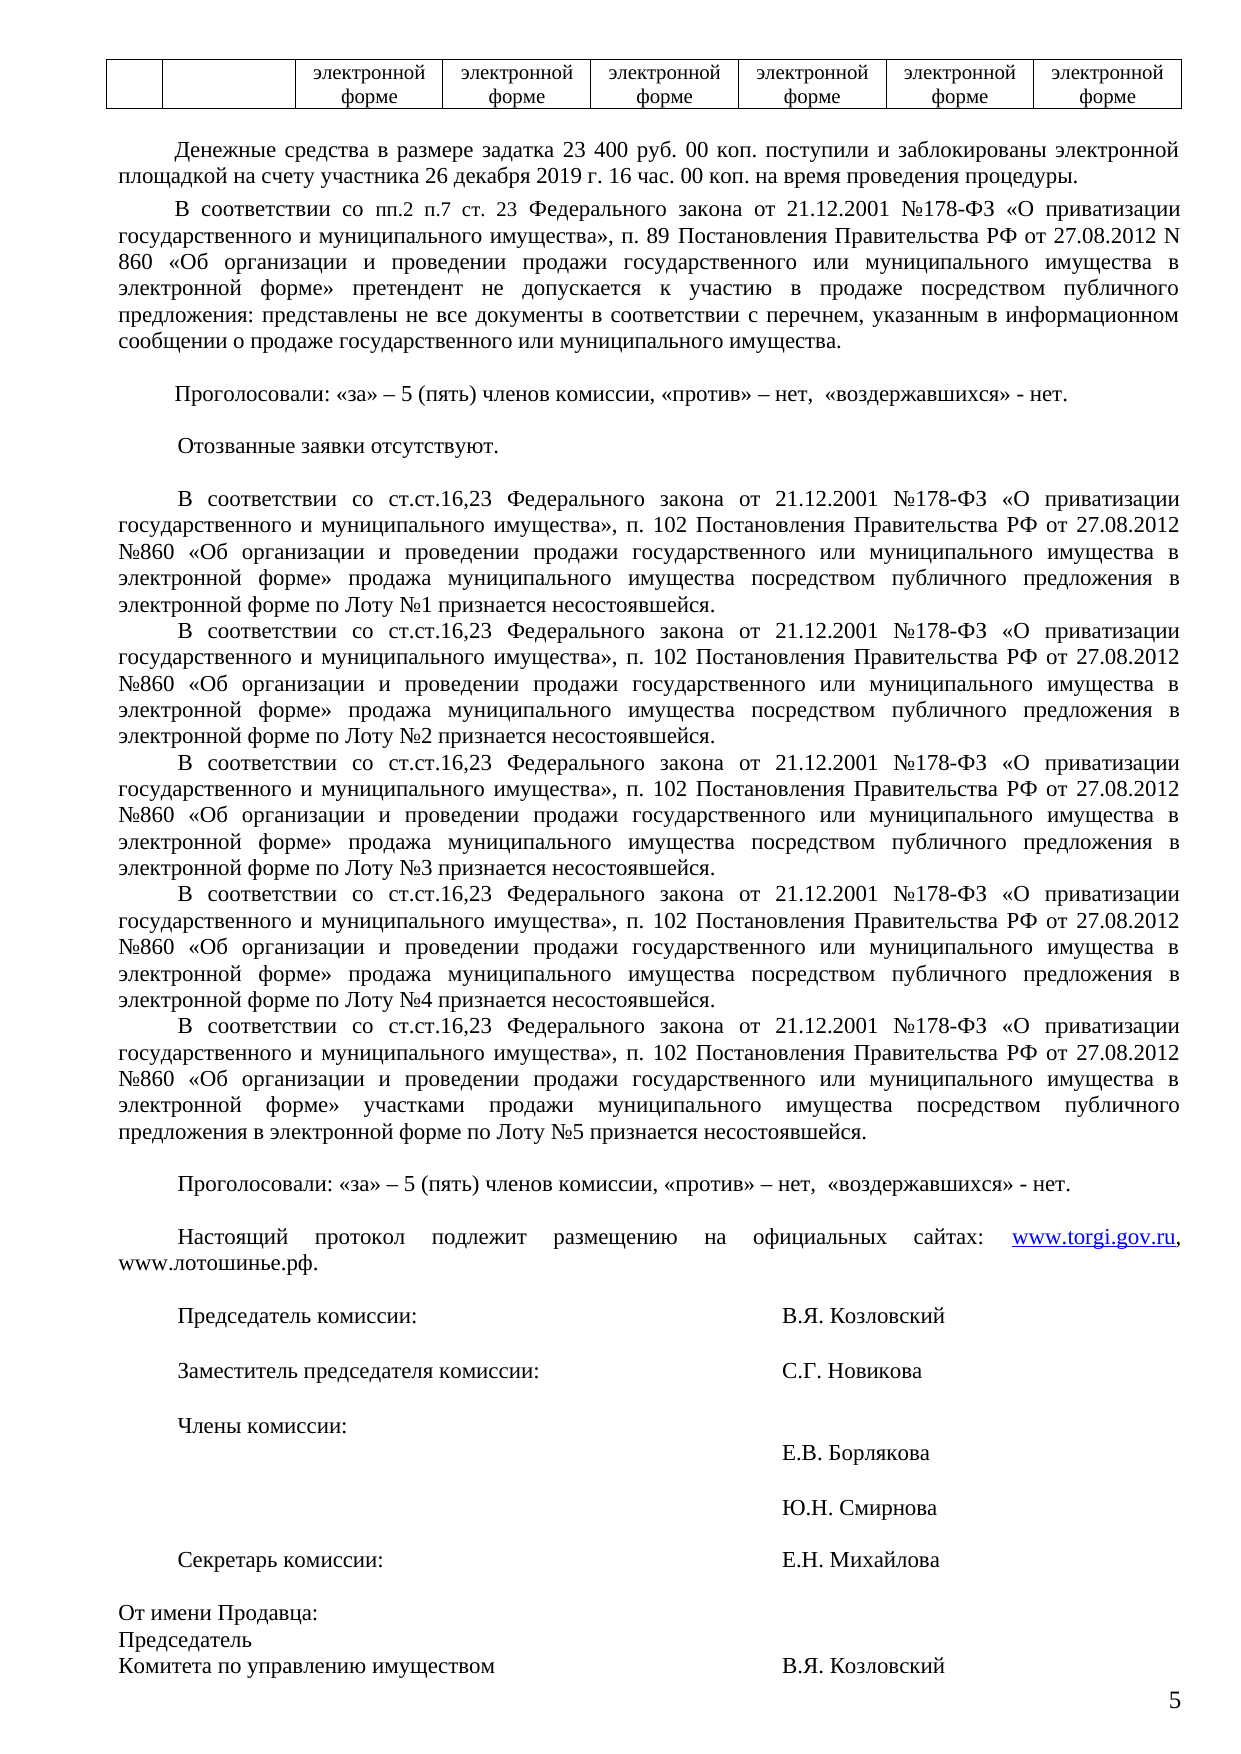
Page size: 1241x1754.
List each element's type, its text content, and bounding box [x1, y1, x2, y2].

text Е.В. Борлякова [118, 1439, 1181, 1465]
text Настоящий протокол подлежит размещению на официальных сайтах: www.torgi.gov.ru, www.лотошинье.рф. [118, 1223, 1181, 1276]
text Заместитель председателя комиссии: С.Г. Новикова [118, 1357, 1181, 1384]
text Председатель [118, 1626, 1181, 1652]
text Секретарь комиссии: Е.Н. Михайлова [118, 1547, 1181, 1573]
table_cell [163, 60, 295, 108]
text В соответствии со ст.ст.16,23 Федерального закона от 21.12.2001 №178-ФЗ «О приватизации государственного и муниципального имущества», п. 102 Постановления Правительства РФ от 27.08.2012 №860 «Об организации и проведении продажи государственного или муниципального имущества в электронной форме» участками продажи муниципального имущества посредством публичного предложения в электронной форме по Лоту №5 признается несостоявшейся. [118, 1012, 1181, 1144]
text В соответствии со ст.ст.16,23 Федерального закона от 21.12.2001 №178-ФЗ «О приватизации государственного и муниципального имущества», п. 102 Постановления Правительства РФ от 27.08.2012 №860 «Об организации и проведении продажи государственного или муниципального имущества в электронной форме» продажа муниципального имущества посредством публичного предложения в электронной форме по Лоту №4 признается несостоявшейся. [118, 881, 1181, 1012]
text Отозванные заявки отсутствуют. [118, 432, 1181, 459]
text Ю.Н. Смирнова [118, 1494, 1181, 1520]
text Проголосовали: «за» – 5 (пять) членов комиссии, «против» – нет, «воздержавшихся» - нет. [118, 1170, 1181, 1197]
text Денежные средства в размере задатка 23 400 руб. 00 коп. поступили и заблокированы электронной площадкой на счету участника 26 декабря 2019 г. 16 час. 00 коп. на время проведения процедуры. [118, 136, 1181, 188]
text Комитета по управлению имуществом В.Я. Козловский [118, 1652, 1181, 1678]
text В соответствии со ст.ст.16,23 Федерального закона от 21.12.2001 №178-ФЗ «О приватизации государственного и муниципального имущества», п. 102 Постановления Правительства РФ от 27.08.2012 №860 «Об организации и проведении продажи государственного или муниципального имущества в электронной форме» продажа муниципального имущества посредством публичного предложения в электронной форме по Лоту №2 признается несостоявшейся. [118, 617, 1181, 749]
text Члены комиссии: [118, 1412, 1181, 1439]
text Председатель комиссии: В.Я. Козловский [118, 1302, 1181, 1328]
text В соответствии со ст.ст.16,23 Федерального закона от 21.12.2001 №178-ФЗ «О приватизации государственного и муниципального имущества», п. 102 Постановления Правительства РФ от 27.08.2012 №860 «Об организации и проведении продажи государственного или муниципального имущества в электронной форме» продажа муниципального имущества посредством публичного предложения в электронной форме по Лоту №3 признается несостоявшейся. [118, 749, 1181, 881]
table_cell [887, 60, 1033, 108]
text В соответствии со ст.ст.16,23 Федерального закона от 21.12.2001 №178-ФЗ «О приватизации государственного и муниципального имущества», п. 102 Постановления Правительства РФ от 27.08.2012 №860 «Об организации и проведении продажи государственного или муниципального имущества в электронной форме» продажа муниципального имущества посредством публичного предложения в электронной форме по Лоту №1 признается несостоявшейся. [118, 485, 1181, 617]
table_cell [296, 60, 442, 108]
table_cell 1. [107, 60, 162, 108]
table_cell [739, 60, 886, 108]
text В соответствии со пп.2 п.7 ст. 23 Федерального закона от 21.12.2001 №178-ФЗ «О приватизации государственного и муниципального имущества», п. 89 Постановления Правительства РФ от 27.08.2012 N 860 «Об организации и проведении продажи государственного или муниципального имущества в электронной форме» претендент не допускается к участию в продаже посредством публичного предложения: представлены не все документы в соответствии с перечнем, указанным в информационном сообщении о продаже государственного или муниципального имущества. [118, 195, 1181, 353]
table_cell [443, 60, 590, 108]
text От имени Продавца: [118, 1599, 1181, 1626]
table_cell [591, 60, 738, 108]
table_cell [1034, 60, 1181, 108]
text Проголосовали: «за» – 5 (пять) членов комиссии, «против» – нет, «воздержавшихся» - нет. [118, 380, 1181, 406]
